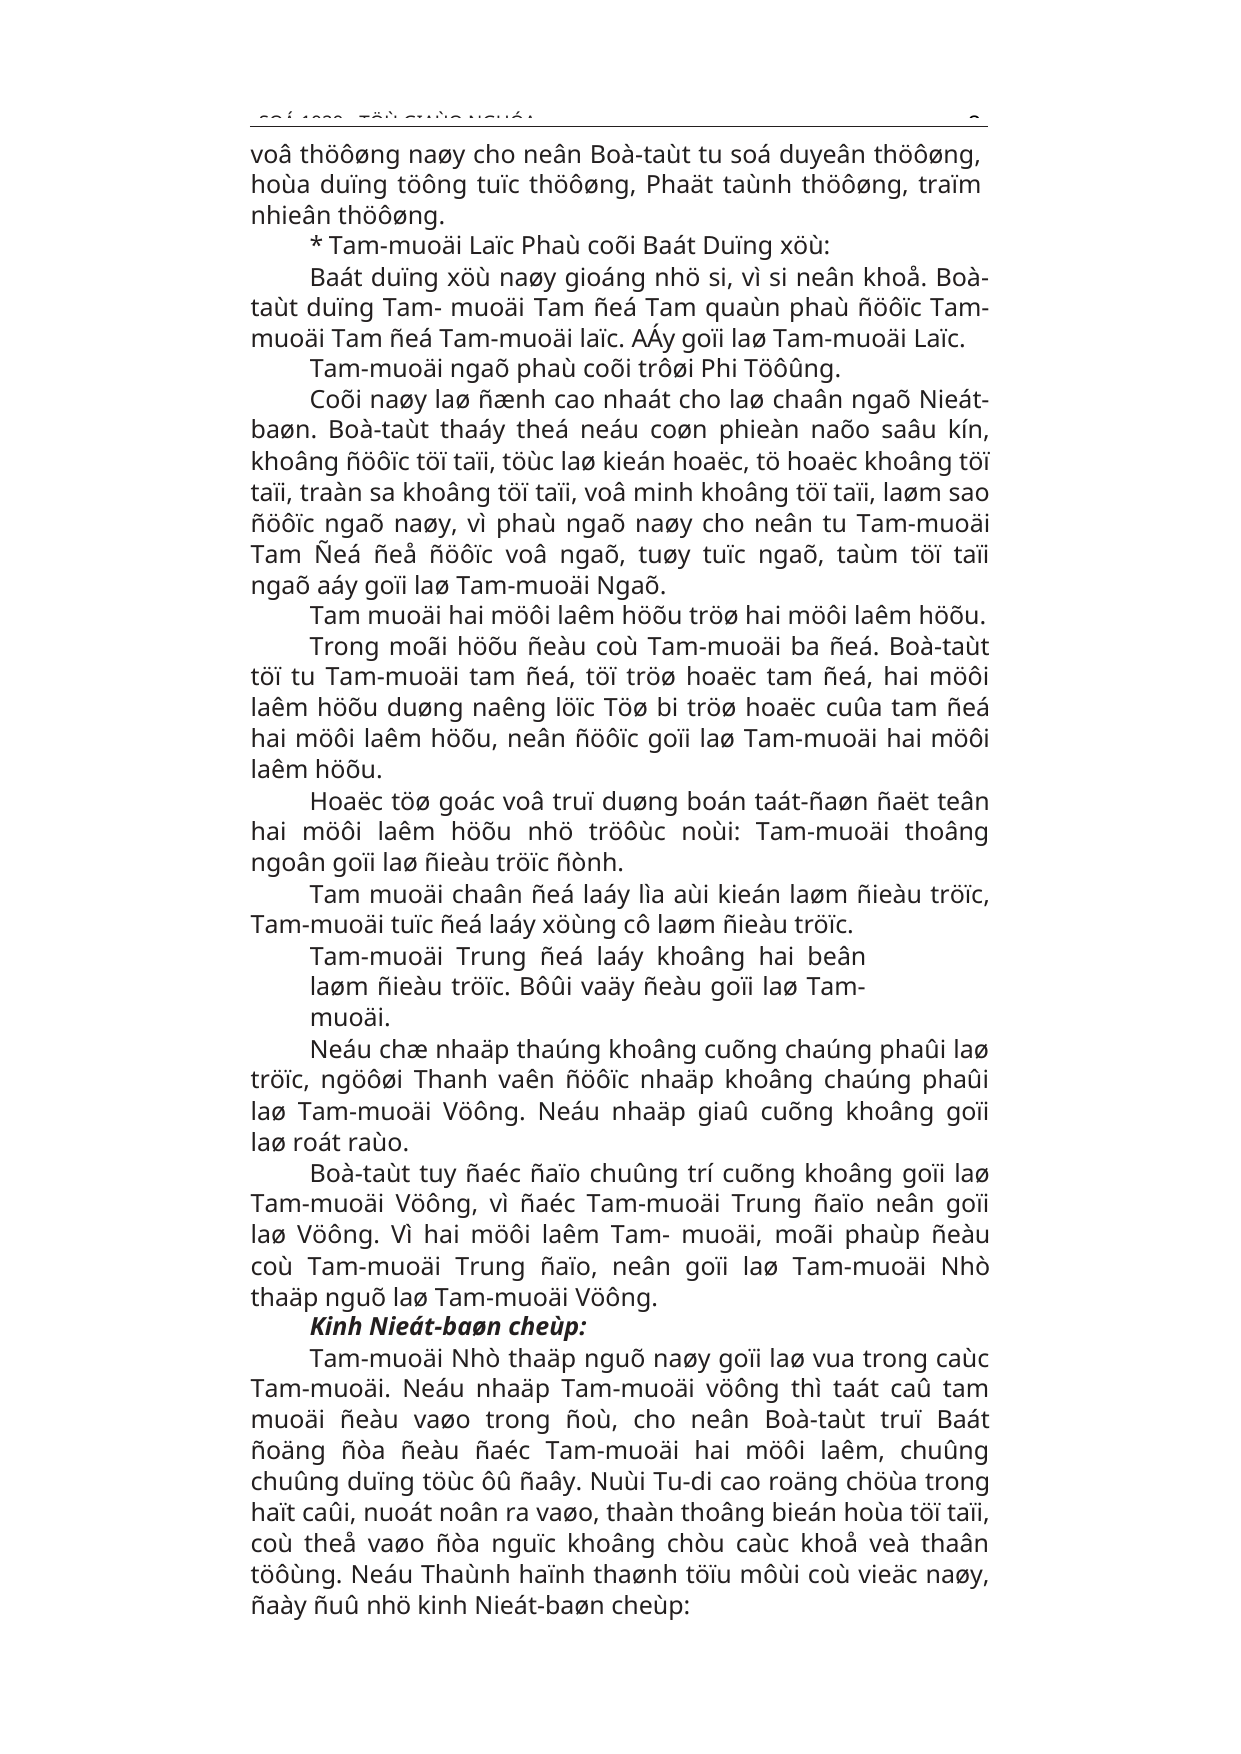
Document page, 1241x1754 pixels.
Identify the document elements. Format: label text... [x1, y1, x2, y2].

text Neáu chæ nhaäp thaúng khoâng cuõng chaúng phaûi laø tröïc, ngöôøi Thanh vaên ñöôïc nhaäp khoâng chaúng phaûi laø Tam-muoäi Vöông. Neáu nhaäp giaû cuõng khoâng goïi laø roát raùo. [250, 1034, 990, 1158]
text Tam muoäi hai möôi laêm höõu tröø hai möôi laêm höõu. [309, 601, 1092, 630]
text Boà-taùt tuy ñaéc ñaïo chuûng trí cuõng khoâng goïi laø Tam-muoäi Vöông, vì ñaéc Tam-muoäi Trung ñaïo neân goïi laø Vöông. Vì hai möôi laêm Tam- muoäi, moãi phaùp ñeàu coù Tam-muoäi Trung ñaïo, neân goïi laø Tam-muoäi Nhò thaäp nguõ laø Tam-muoäi Vöông. [250, 1158, 990, 1313]
text Tam-muoäi Trung ñeá laáy khoâng hai beân laøm ñieàu tröïc. Bôûi vaäy ñeàu goïi laø Tam-muoäi. [309, 941, 867, 1034]
text Coõi naøy laø ñænh cao nhaát cho laø chaân ngaõ Nieát-baøn. Boà-taùt thaáy theá neáu coøn phieàn naõo saâu kín, khoâng ñöôïc töï taïi, töùc laø kieán hoaëc, tö hoaëc khoâng töï taïi, traàn sa khoâng töï taïi, voâ minh khoâng töï taïi, laøm sao ñöôïc ngaõ naøy, vì phaù ngaõ naøy cho neân tu Tam-muoäi Tam Ñeá ñeå ñöôïc voâ ngaõ, tuøy tuïc ngaõ, taùm töï taïi ngaõ aáy goïi laø Tam-muoäi Ngaõ. [250, 384, 990, 601]
list Tam-muoäi Laïc Phaù coõi Baát Duïng xöù: [309, 231, 1092, 260]
text Baát duïng xöù naøy gioáng nhö si, vì si neân khoå. Boà-taùt duïng Tam- muoäi Tam ñeá Tam quaùn phaù ñöôïc Tam-muoäi Tam ñeá Tam-muoäi laïc. AÁy goïi laø Tam-muoäi Laïc. [250, 261, 990, 354]
text Hoaëc töø goác voâ truï duøng boán taát-ñaøn ñaët teân hai möôi laêm höõu nhö tröôùc noùi: Tam-muoäi thoâng ngoân goïi laø ñieàu tröïc ñònh. [250, 786, 990, 879]
text Tam muoäi chaân ñeá laáy lìa aùi kieán laøm ñieàu tröïc, Tam-muoäi tuïc ñeá laáy xöùng cô laøm ñieàu tröïc. [250, 879, 990, 941]
text Tam-muoäi Nhò thaäp nguõ naøy goïi laø vua trong caùc Tam-muoäi. Neáu nhaäp Tam-muoäi vöông thì taát caû tam muoäi ñeàu vaøo trong ñoù, cho neân Boà-taùt truï Baát ñoäng ñòa ñeàu ñaéc Tam-muoäi hai möôi laêm, chuûng chuûng duïng töùc ôû ñaây. Nuùi Tu-di cao roäng chöùa trong haït caûi, nuoát noân ra vaøo, thaàn thoâng bieán hoùa töï taïi, coù theå vaøo ñòa nguïc khoâng chòu caùc khoå veà thaân töôùng. Neáu Thaùnh haïnh thaønh töïu môùi coù vieäc naøy, ñaày ñuû nhö kinh Nieát-baøn cheùp: [250, 1342, 990, 1622]
subtitle Kinh Nieát-baøn cheùp: [309, 1313, 1092, 1342]
text Tam-muoäi ngaõ phaù coõi trôøi Phi Töôûng. [309, 354, 1092, 383]
text voâ thöôøng naøy cho neân Boà-taùt tu soá duyeân thöôøng, hoùa duïng töông tuïc thöôøng, Phaät taùnh thöôøng, traïm nhieân thöôøng. [250, 138, 982, 231]
text Trong moãi höõu ñeàu coù Tam-muoäi ba ñeá. Boà-taùt töï tu Tam-muoäi tam ñeá, töï tröø hoaëc tam ñeá, hai möôi laêm höõu duøng naêng löïc Töø bi tröø hoaëc cuûa tam ñeá hai möôi laêm höõu, neân ñöôïc goïi laø Tam-muoäi hai möôi laêm höõu. [250, 631, 990, 786]
